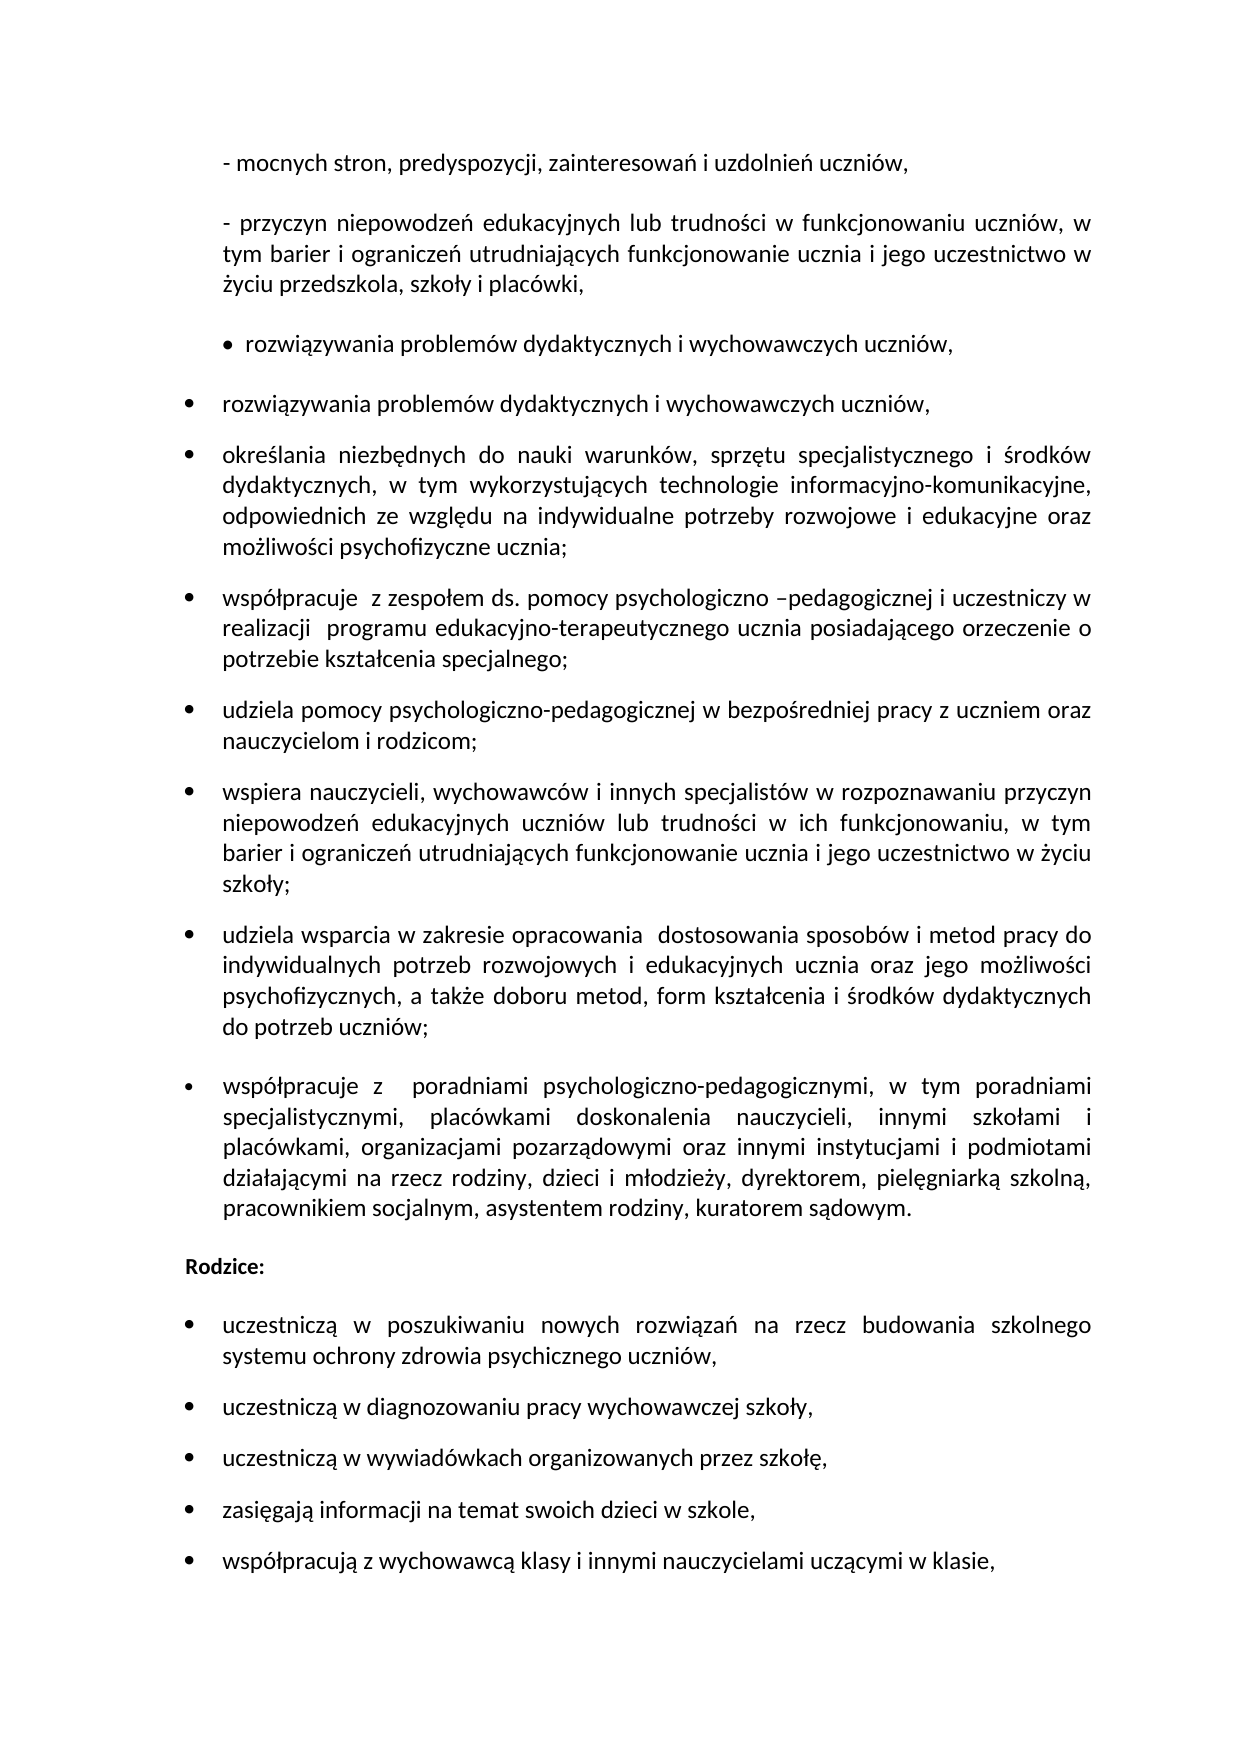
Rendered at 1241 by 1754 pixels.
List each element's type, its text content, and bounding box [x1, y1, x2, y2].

list określania niezbędnych do nauki warunków, sprzętu specjalistycznego i środków dydaktycznych, w tym wykorzystujących technologie informacyjno-komunikacyjne, odpowiednich ze względu na indywidualne potrzeby rozwojowe i edukacyjne oraz możliwości psychofizyczne ucznia; [185, 439, 1093, 561]
list wspiera nauczycieli, wychowawców i innych specjalistów w rozpoznawaniu przyczyn niepowodzeń edukacyjnych uczniów lub trudności w ich funkcjonowaniu, w tym barier i ograniczeń utrudniających funkcjonowanie ucznia i jego uczestnictwo w życiu szkoły; [185, 776, 1093, 898]
text - mocnych stron, predyspozycji, zainteresowań i uzdolnień uczniów, [223, 148, 1093, 178]
list uczestniczą w poszukiwaniu nowych rozwiązań na rzecz budowania szkolnego systemu ochrony zdrowia psychicznego uczniów, [185, 1309, 1093, 1370]
list uczestniczą w wywiadówkach organizowanych przez szkołę, [185, 1443, 1093, 1473]
list udziela pomocy psychologiczno-pedagogicznej w bezpośredniej pracy z uczniem oraz nauczycielom i rodzicom; [185, 694, 1093, 755]
list rozwiązywania problemów dydaktycznych i wychowawczych uczniów, [185, 388, 1093, 418]
text - przyczyn niepowodzeń edukacyjnych lub trudności w funkcjonowaniu uczniów, w tym barier i ograniczeń utrudniających funkcjonowanie ucznia i jego uczestnictwo w życiu przedszkola, szkoły i placówki, [223, 207, 1093, 299]
text Rodzice: [185, 1252, 1093, 1280]
list udziela wsparcia w zakresie opracowania dostosowania sposobów i metod pracy do indywidualnych potrzeb rozwojowych i edukacyjnych ucznia oraz jego możliwości psychofizycznych, a także doboru metod, form kształcenia i środków dydaktycznych do potrzeb uczniów; [185, 919, 1093, 1041]
list uczestniczą w diagnozowaniu pracy wychowawczej szkoły, [185, 1391, 1093, 1422]
list współpracuje z zespołem ds. pomocy psychologiczno –pedagogicznej i uczestniczy w realizacji programu edukacyjno-terapeutycznego ucznia posiadającego orzeczenie o potrzebie kształcenia specjalnego; [185, 582, 1093, 673]
list współpracują z wychowawcą klasy i innymi nauczycielami uczącymi w klasie, [185, 1545, 1093, 1576]
list współpracuje z poradniami psychologiczno-pedagogicznymi, w tym poradniami specjalistycznymi, placówkami doskonalenia nauczycieli, innymi szkołami i placówkami, organizacjami pozarządowymi oraz innymi instytucjami i podmiotami działającymi na rzecz rodziny, dzieci i młodzieży, dyrektorem, pielęgniarką szkolną, pracownikiem socjalnym, asystentem rodziny, kuratorem sądowym. [185, 1070, 1093, 1223]
text • rozwiązywania problemów dydaktycznych i wychowawczych uczniów, [148, 328, 1093, 358]
list zasięgają informacji na temat swoich dzieci w szkole, [185, 1494, 1093, 1524]
